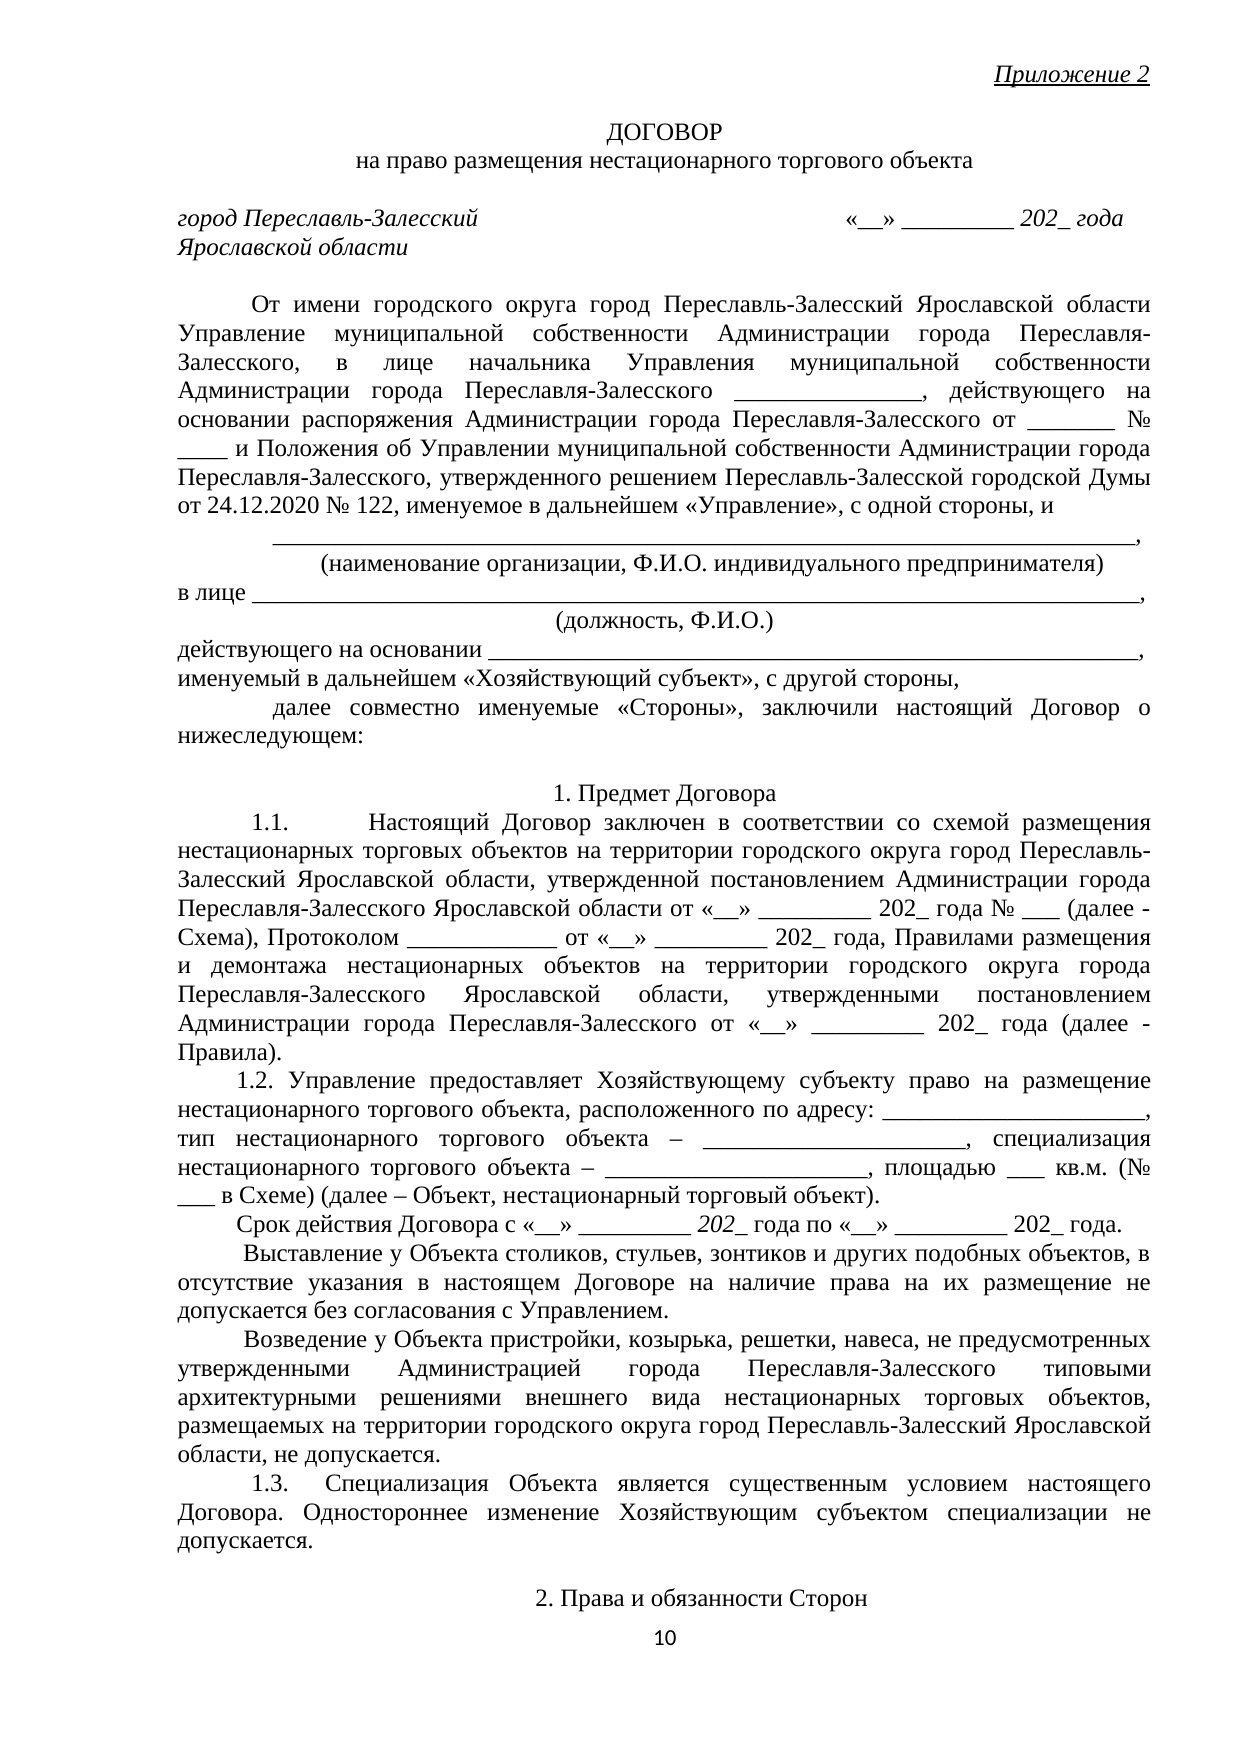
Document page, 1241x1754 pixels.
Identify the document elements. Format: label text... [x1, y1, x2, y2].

text Приложение 2 [988, 59, 1152, 88]
text _____________________________________________________________________, [177, 519, 1152, 548]
text 2. Права и обязанности Сторон [177, 1583, 1152, 1612]
text именуемый в дальнейшем «Хозяйствующий субъект», с другой стороны, [177, 663, 1152, 692]
text ДОГОВОР [177, 117, 1152, 145]
text (наименование организации, Ф.И.О. индивидуального предпринимателя) [177, 548, 1152, 577]
text Ярославской области [177, 232, 1152, 260]
text Выставление у Объекта столиков, стульев, зонтиков и других подобных объектов, в отсутствие указания в настоящем Договоре на наличие права на их размещение не допускается без согласования с Управлением. [177, 1238, 1152, 1324]
text 1.1. Настоящий Договор заключен в соответствии со схемой размещения нестационарных торговых объектов на территории городского округа город Переславль-Залесский Ярославской области, утвержденной постановлением Администрации города Переславля-Залесского Ярославской области от «__» _________ 202_ года № ___ (далее - Схема), Протоколом ____________ от «__» _________ 202_ года, Правилами размещения и демонтажа нестационарных объектов на территории городского округа города Переславля-Залесского Ярославской области, утвержденными постановлением Администрации города Переславля-Залесского от «__» _________ 202_ года (далее - Правила). [177, 807, 1152, 1065]
list 1.2. Управление предоставляет Хозяйствующему субъекту право на размещение нестационарного торгового объекта, расположенного по адресу: _____________________, тип нестационарного торгового объекта – _____________________, специализация нестационарного торгового объекта – _____________________, площадью ___ кв.м. (№ ___ в Схеме) (далее – Объект, нестационарный торговый объект). [177, 1065, 1152, 1209]
text на право размещения нестационарного торгового объекта [177, 145, 1152, 174]
text Возведение у Объекта пристройки, козырька, решетки, навеса, не предусмотренных утвержденными Администрацией города Переславля-Залесского типовыми архитектурными решениями внешнего вида нестационарных торговых объектов, размещаемых на территории городского округа город Переславль-Залесский Ярославской области, не допускается. [177, 1324, 1152, 1468]
text действующего на основании ____________________________________________________, [177, 634, 1152, 663]
text в лице _______________________________________________________________________, [177, 577, 1152, 605]
text город Переславль-Залесский «__» _________ 202_ года [177, 203, 1152, 232]
text От имени городского округа город Переславль-Залесский Ярославской области Управление муниципальной собственности Администрации города Переславля-Залесского, в лице начальника Управления муниципальной собственности Администрации города Переславля-Залесского _______________, действующего на основании распоряжения Администрации города Переславля-Залесского от _______ № ____ и Положения об Управлении муниципальной собственности Администрации города Переславля-Залесского, утвержденного решением Переславль-Залесской городской Думы от 24.12.2020 № 122, именуемое в дальнейшем «Управление», с одной стороны, и [177, 289, 1152, 519]
text далее совместно именуемые «Стороны», заключили настоящий Договор о нижеследующем: [177, 692, 1152, 749]
text 1.3. Специализация Объекта является существенным условием настоящего Договора. Одностороннее изменение Хозяйствующим субъектом специализации не допускается. [177, 1468, 1152, 1554]
list Срок действия Договора с «__» _________ 202_ года по «__» _________ 202_ года. [177, 1209, 1152, 1238]
text (должность, Ф.И.О.) [177, 605, 1152, 634]
text 1. Предмет Договора [177, 778, 1152, 807]
